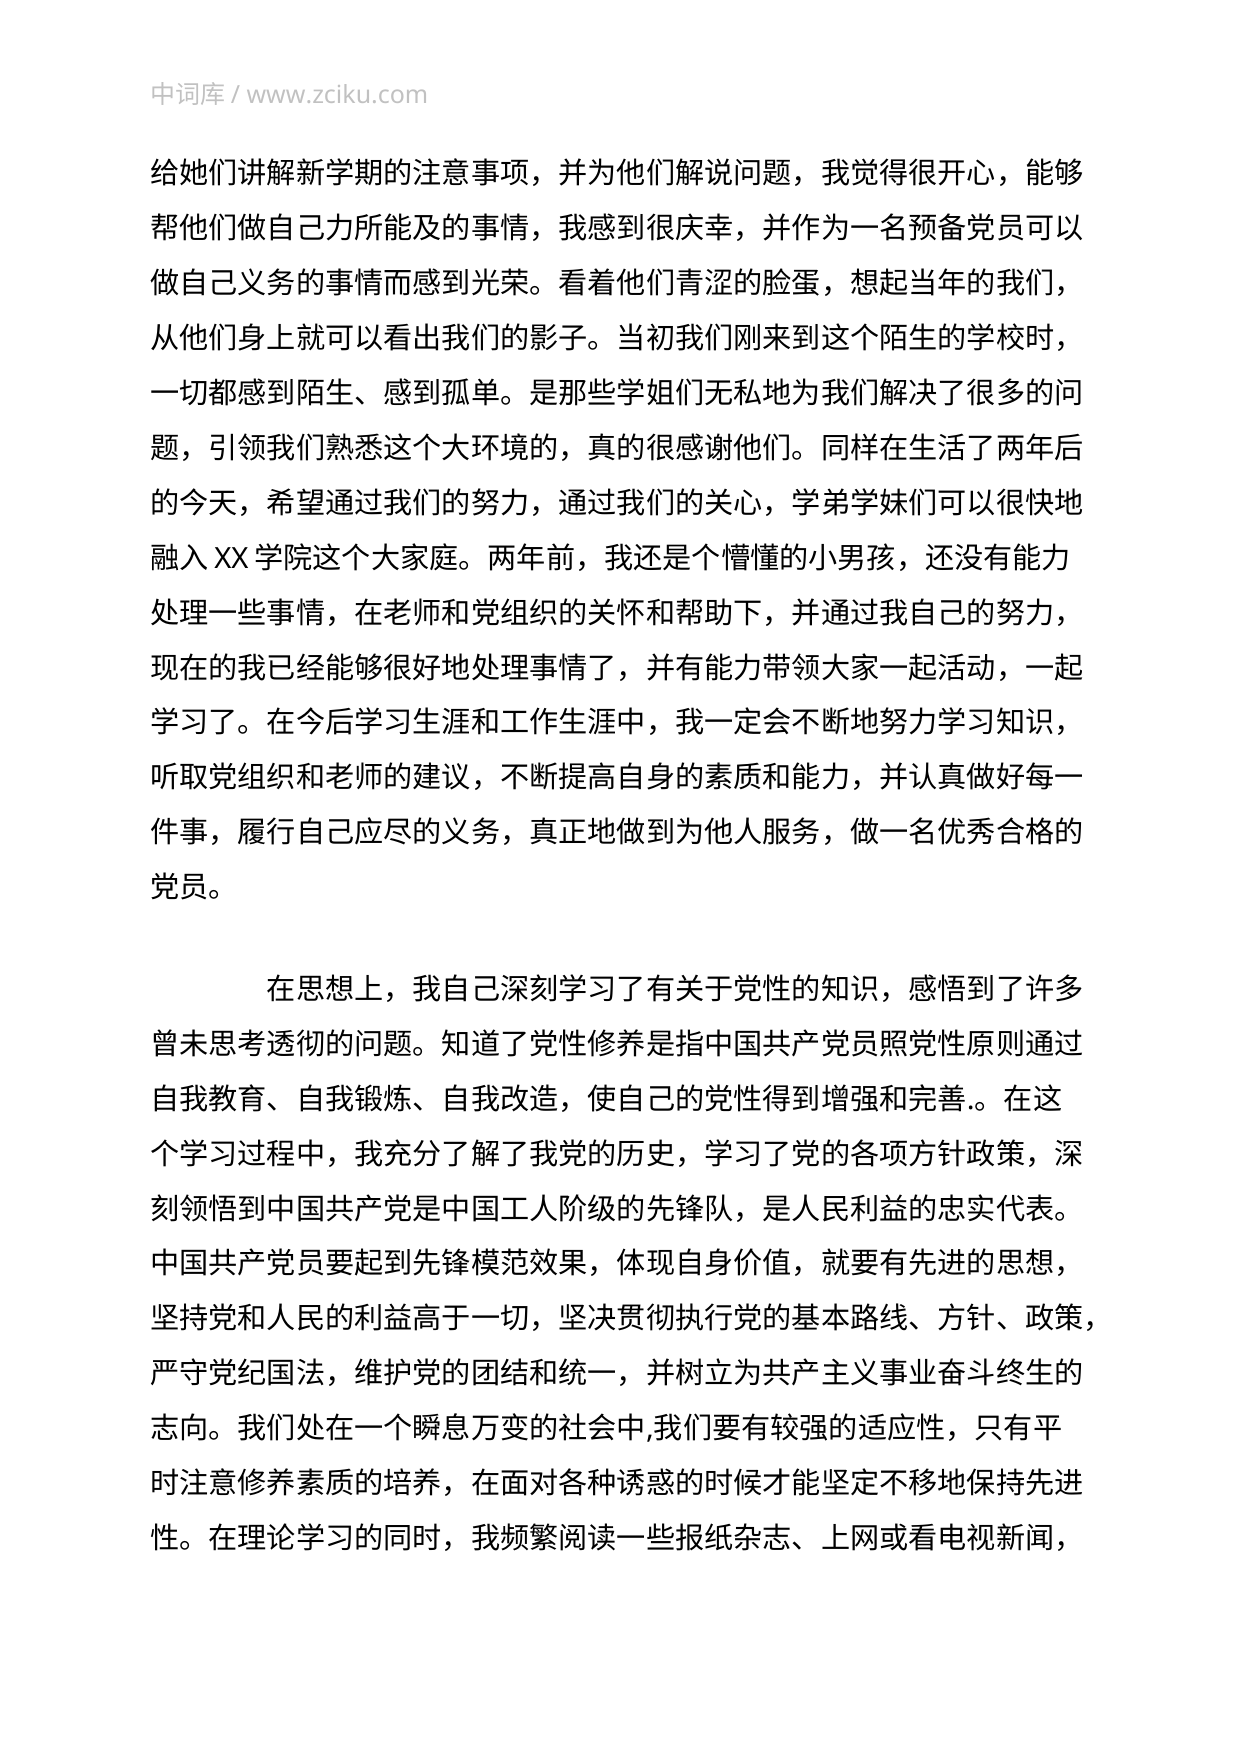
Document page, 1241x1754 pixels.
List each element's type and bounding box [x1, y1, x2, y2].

text [150, 966, 1090, 1557]
text [150, 150, 1090, 906]
